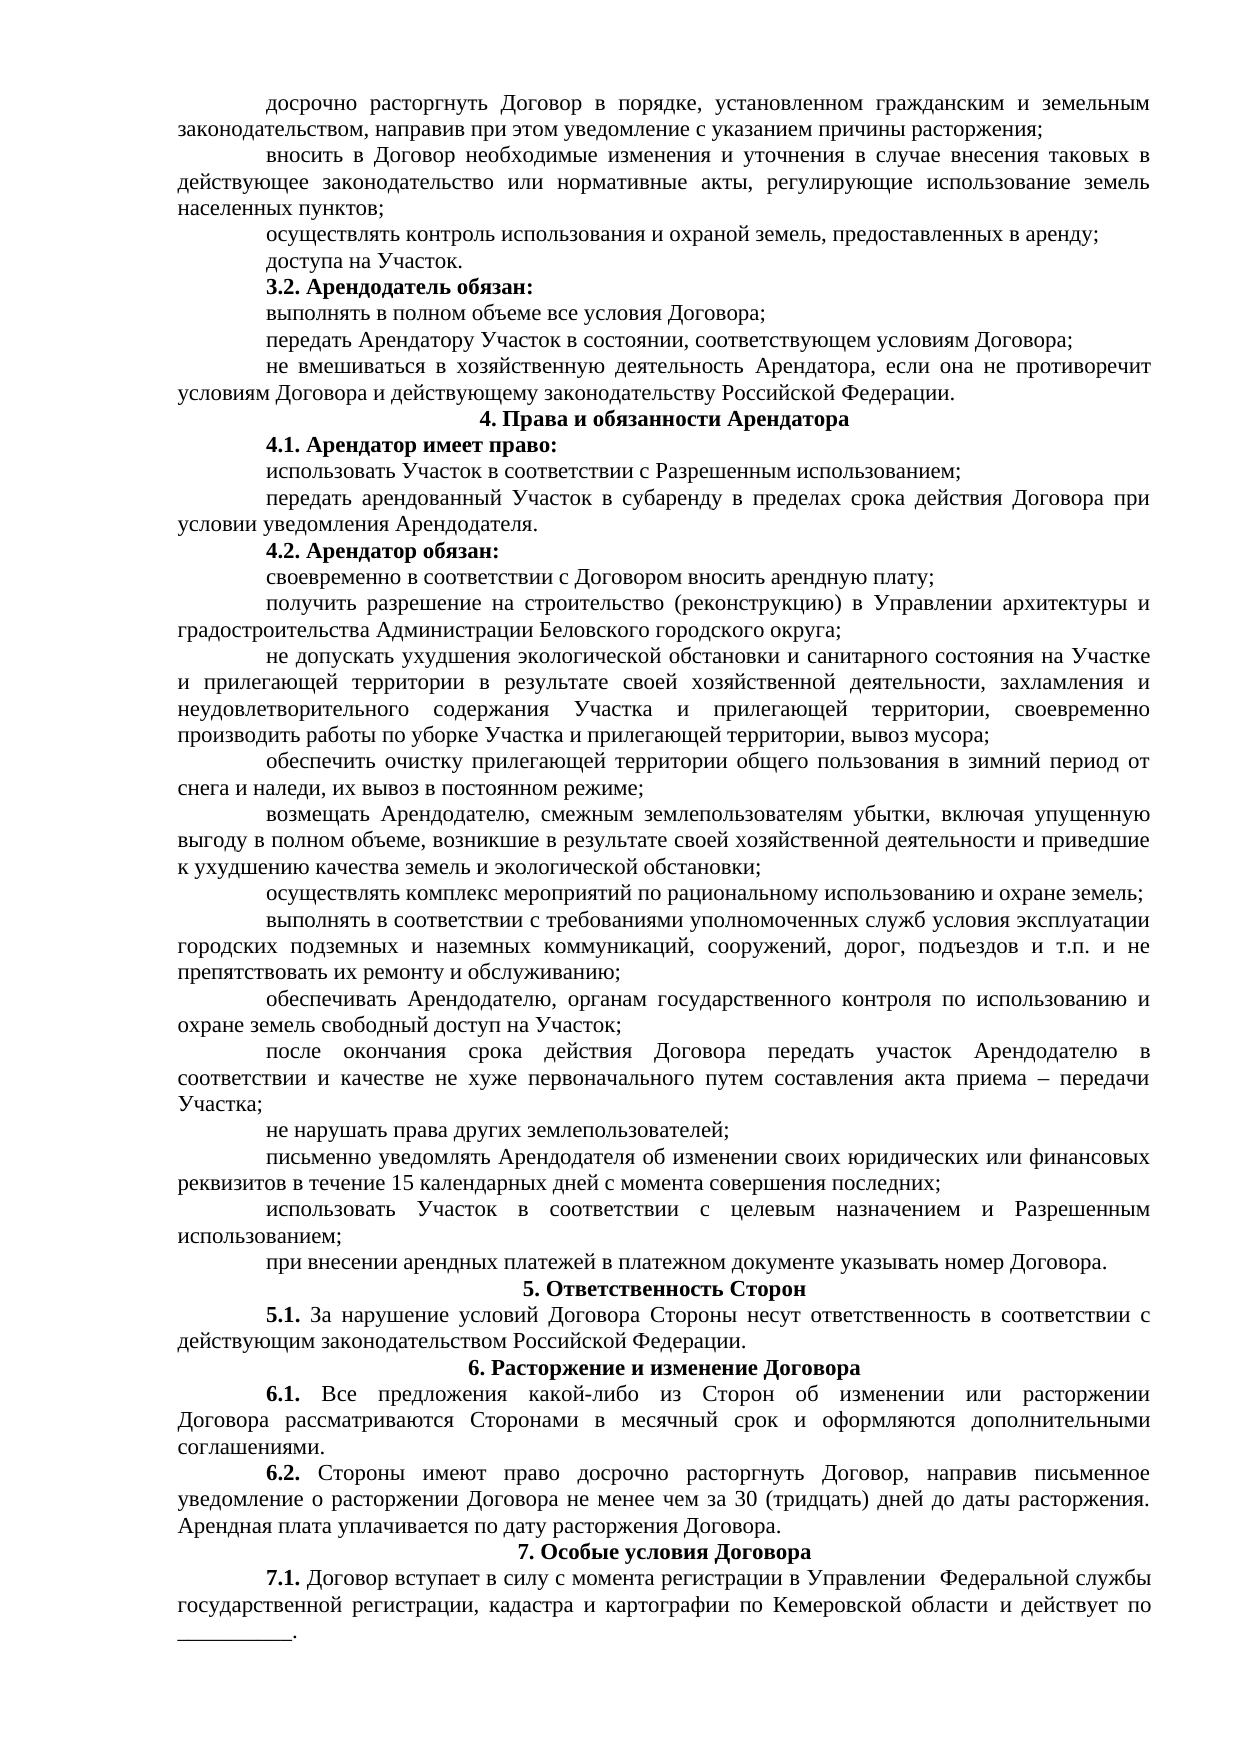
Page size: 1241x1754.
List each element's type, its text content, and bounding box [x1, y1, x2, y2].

list выполнять в соответствии с требованиями уполномоченных служб условия эксплуатации городских подземных и наземных коммуникаций, сооружений, дорог, подъездов и т.п. и не препятствовать их ремонту и обслуживанию; [177, 906, 1152, 985]
list не допускать ухудшения экологической обстановки и санитарного состояния на Участке и прилегающей территории в результате своей хозяйственной деятельности, захламления и неудовлетворительного содержания Участка и прилегающей территории, своевременно производить работы по уборке Участка и прилегающей территории, вывоз мусора; [177, 642, 1152, 747]
list 7. Особые условия Договора [177, 1538, 1152, 1564]
list 5.1. За нарушение условий Договора Стороны несут ответственность в соответствии с действующим законодательством Российской Федерации. [177, 1301, 1152, 1354]
list письменно уведомлять Арендодателя об изменении своих юридических или финансовых реквизитов в течение 15 календарных дней с момента совершения последних; [177, 1143, 1152, 1196]
list своевременно в соответствии с Договором вносить арендную плату; [177, 563, 1152, 589]
list получить разрешение на строительство (реконструкцию) в Управлении архитектуры и градостроительства Администрации Беловского городского округа; [177, 589, 1152, 642]
list осуществлять комплекс мероприятий по рациональному использованию и охране земель; [177, 879, 1152, 906]
list передать Арендатору Участок в состоянии, соответствующем условиям Договора; [177, 326, 1152, 352]
list использовать Участок в соответствии с Разрешенным использованием; [177, 458, 1152, 484]
list возмещать Арендодателю, смежным землепользователям убытки, включая упущенную выгоду в полном объеме, возникшие в результате своей хозяйственной деятельности и приведшие к ухудшению качества земель и экологической обстановки; [177, 800, 1152, 879]
list доступа на Участок. [177, 247, 1152, 273]
text 3.2. Арендодатель обязан: [177, 273, 1152, 299]
list обеспечить очистку прилегающей территории общего пользования в зимний период от снега и наледи, их вывоз в постоянном режиме; [177, 747, 1152, 800]
list 6.2. Стороны имеют право досрочно расторгнуть Договор, направив письменное уведомление о расторжении Договора не менее чем за 30 (тридцать) дней до даты расторжения. Арендная плата уплачивается по дату расторжения Договора. [177, 1459, 1152, 1538]
list передать арендованный Участок в субаренду в пределах срока действия Договора при условии уведомления Арендодателя. [177, 484, 1152, 537]
list после окончания срока действия Договора передать участок Арендодателю в соответствии и качестве не хуже первоначального путем составления акта приема – передачи Участка; [177, 1037, 1152, 1116]
list 7.1. Договор вступает в силу с момента регистрации в Управлении Федеральной службы государственной регистрации, кадастра и картографии по Кемеровской области и действует по __________. [177, 1564, 1152, 1643]
list 5. Ответственность Сторон [177, 1274, 1152, 1301]
list 4.1. Арендатор имеет право: [177, 431, 1152, 458]
list использовать Участок в соответствии с целевым назначением и Разрешенным использованием; [177, 1196, 1152, 1248]
list досрочно расторгнуть Договор в порядке, установленном гражданским и земельным законодательством, направив при этом уведомление с указанием причины расторжения; [177, 89, 1152, 141]
list вносить в Договор необходимые изменения и уточнения в случае внесения таковых в действующее законодательство или нормативные акты, регулирующие использование земель населенных пунктов; [177, 141, 1152, 220]
list не вмешиваться в хозяйственную деятельность Арендатора, если она не противоречит условиям Договора и действующему законодательству Российской Федерации. [177, 352, 1152, 405]
list при внесении арендных платежей в платежном документе указывать номер Договора. [177, 1248, 1152, 1274]
list 6.1. Все предложения какой-либо из Сторон об изменении или расторжении Договора рассматриваются Сторонами в месячный срок и оформляются дополнительными соглашениями. [177, 1380, 1152, 1459]
list выполнять в полном объеме все условия Договора; [177, 299, 1152, 326]
list осуществлять контроль использования и охраной земель, предоставленных в аренду; [177, 220, 1152, 247]
list 4.2. Арендатор обязан: [177, 537, 1152, 563]
list обеспечивать Арендодателю, органам государственного контроля по использованию и охране земель свободный доступ на Участок; [177, 985, 1152, 1037]
list 6. Расторжение и изменение Договора [177, 1354, 1152, 1380]
list не нарушать права других землепользователей; [177, 1116, 1152, 1143]
subtitle 4. Права и обязанности Арендатора [177, 405, 1152, 431]
